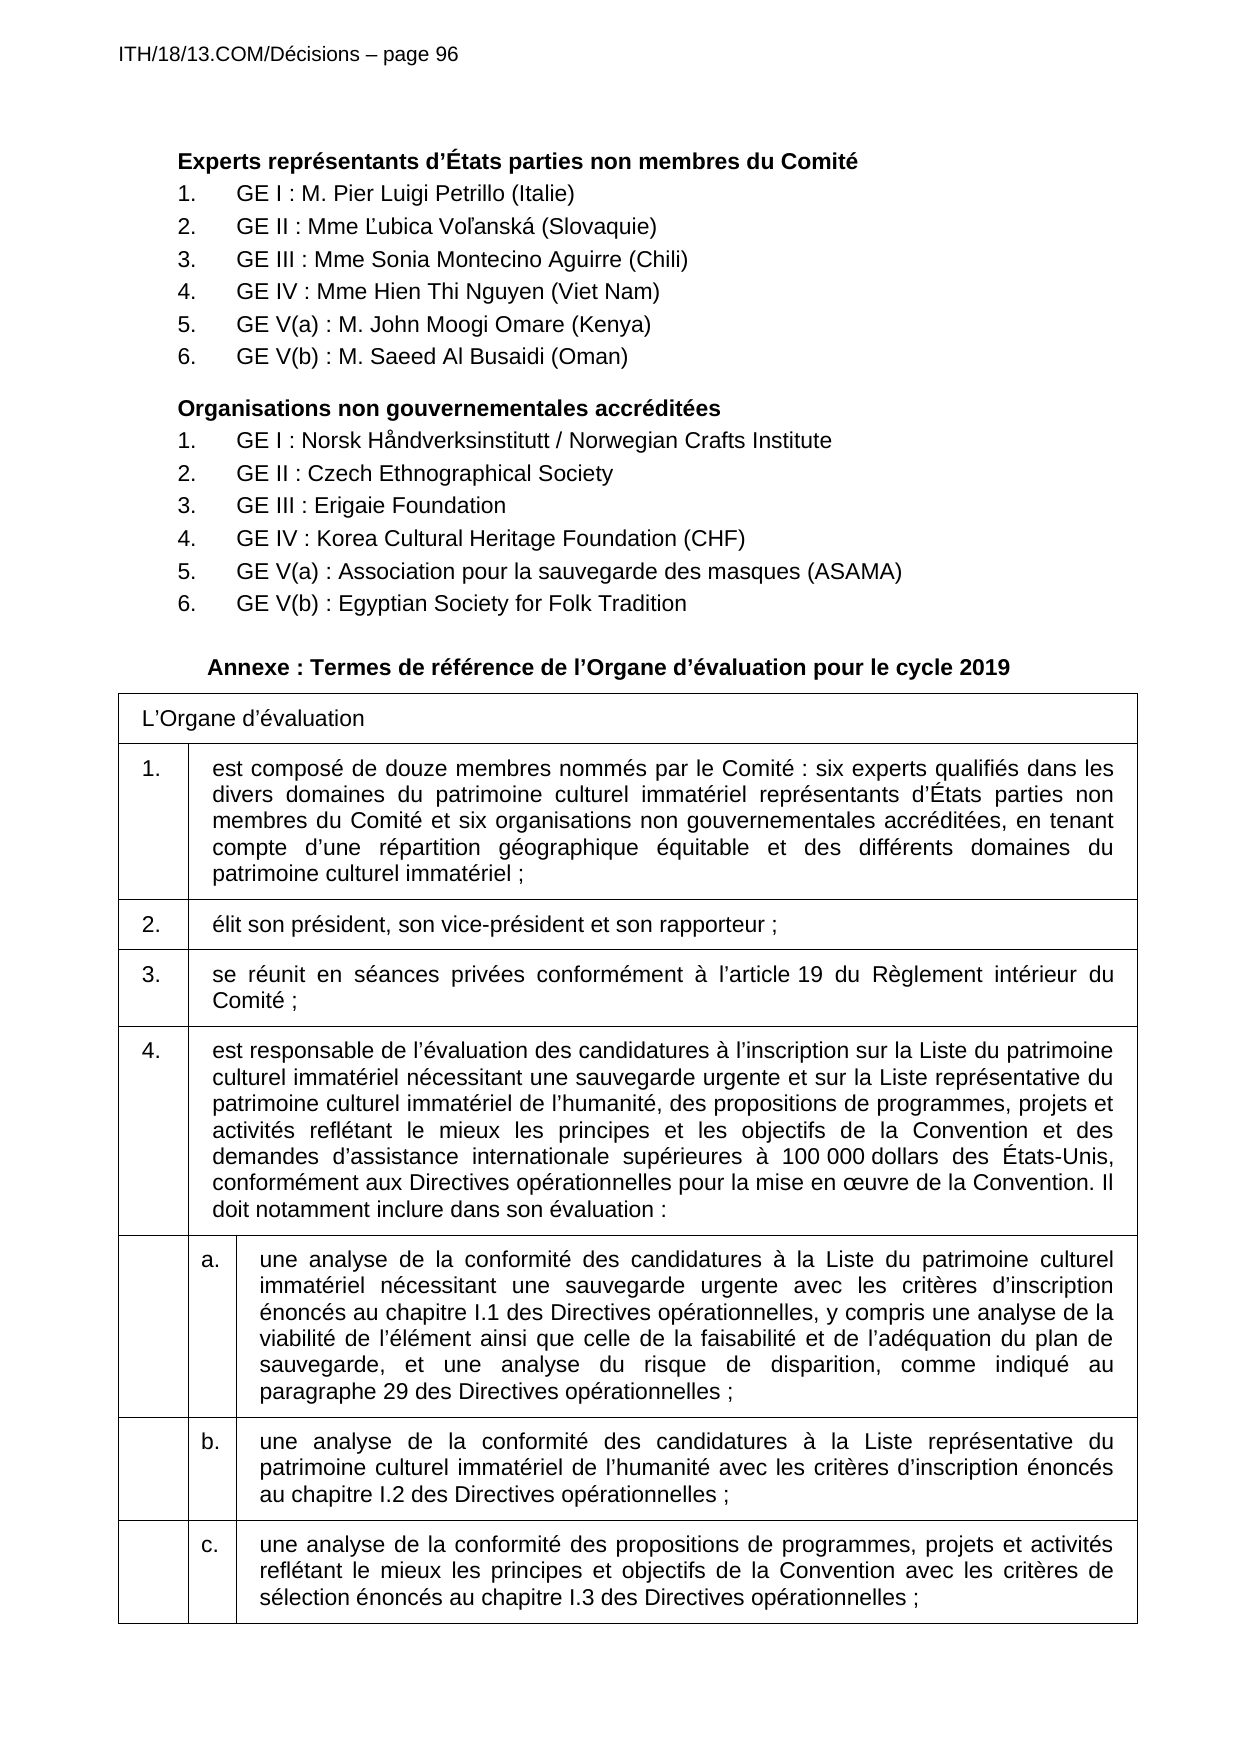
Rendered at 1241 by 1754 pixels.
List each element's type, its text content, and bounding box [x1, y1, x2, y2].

list Annexe : Termes de référence de l’Organe d’évaluation pour le cycle 2019 [207, 654, 1122, 681]
list GE V(b) : M. Saeed Al Busaidi (Oman) [177, 343, 1122, 370]
text Organisations non gouvernementales accréditées [177, 395, 1122, 421]
list GE I : M. Pier Luigi Petrillo (Italie) [177, 180, 1122, 207]
table_cell 1. [119, 744, 188, 899]
list GE V(b) : Egyptian Society for Folk Tradition [177, 590, 1122, 617]
table_cell une analyse de la conformité des candidatures à la Liste représentative du patrimoine culturel immatériel de l’humanité avec les critères d’inscription énoncés au chapitre I.2 des Directives opérationnelles ; [237, 1418, 1137, 1519]
list GE V(a) : M. John Moogi Omare (Kenya) [177, 311, 1122, 337]
list GE II : Czech Ethnographical Society [177, 460, 1122, 486]
table_cell [119, 1418, 188, 1519]
list GE IV : Mme Hien Thi Nguyen (Viet Nam) [177, 278, 1122, 304]
table_cell 3. [119, 950, 188, 1026]
table_cell c. [189, 1521, 236, 1623]
list GE IV : Korea Cultural Heritage Foundation (CHF) [177, 525, 1122, 551]
table_cell 2. [119, 900, 188, 949]
text Experts représentants d’États parties non membres du Comité [177, 148, 1122, 174]
table_cell élit son président, son vice-président et son rapporteur ; [189, 900, 1137, 949]
table_cell se réunit en séances privées conformément à l’article 19 du Règlement intérieur du Comité ; [189, 950, 1137, 1026]
list GE III : Erigaie Foundation [177, 492, 1122, 519]
list GE II : Mme Ľubica Voľanská (Slovaquie) [177, 213, 1122, 239]
list GE III : Mme Sonia Montecino Aguirre (Chili) [177, 246, 1122, 272]
table_cell une analyse de la conformité des propositions de programmes, projets et activités reflétant le mieux les principes et objectifs de la Convention avec les critères de sélection énoncés au chapitre I.3 des Directives opérationnelles ; [237, 1521, 1137, 1623]
table_header L’Organe d’évaluation [119, 694, 1137, 743]
table_cell est responsable de l’évaluation des candidatures à l’inscription sur la Liste du patrimoine culturel immatériel nécessitant une sauvegarde urgente et sur la Liste représentative du patrimoine culturel immatériel de l’humanité, des propositions de programmes, projets et activités reflétant le mieux les principes et les objectifs de la Convention et des demandes d’assistance internationale supérieures à 100 000 dollars des États-Unis, conformément aux Directives opérationnelles pour la mise en œuvre de la Convention. Il doit notamment inclure dans son évaluation : [189, 1027, 1137, 1234]
table_cell a. [189, 1236, 236, 1417]
table_cell [119, 1521, 188, 1623]
list GE I : Norsk Håndverksinstitutt / Norwegian Crafts Institute [177, 427, 1122, 454]
table_cell une analyse de la conformité des candidatures à la Liste du patrimoine culturel immatériel nécessitant une sauvegarde urgente avec les critères d’inscription énoncés au chapitre I.1 des Directives opérationnelles, y compris une analyse de la viabilité de l’élément ainsi que celle de la faisabilité et de l’adéquation du plan de sauvegarde, et une analyse du risque de disparition, comme indiqué au paragraphe 29 des Directives opérationnelles ; [237, 1236, 1137, 1417]
table_cell [119, 1236, 188, 1417]
table_cell 4. [119, 1027, 188, 1234]
table_cell b. [189, 1418, 236, 1519]
list GE V(a) : Association pour la sauvegarde des masques (ASAMA) [177, 558, 1122, 584]
table_cell est composé de douze membres nommés par le Comité : six experts qualifiés dans les divers domaines du patrimoine culturel immatériel représentants d’États parties non membres du Comité et six organisations non gouvernementales accréditées, en tenant compte d’une répartition géographique équitable et des différents domaines du patrimoine culturel immatériel ; [189, 744, 1137, 899]
